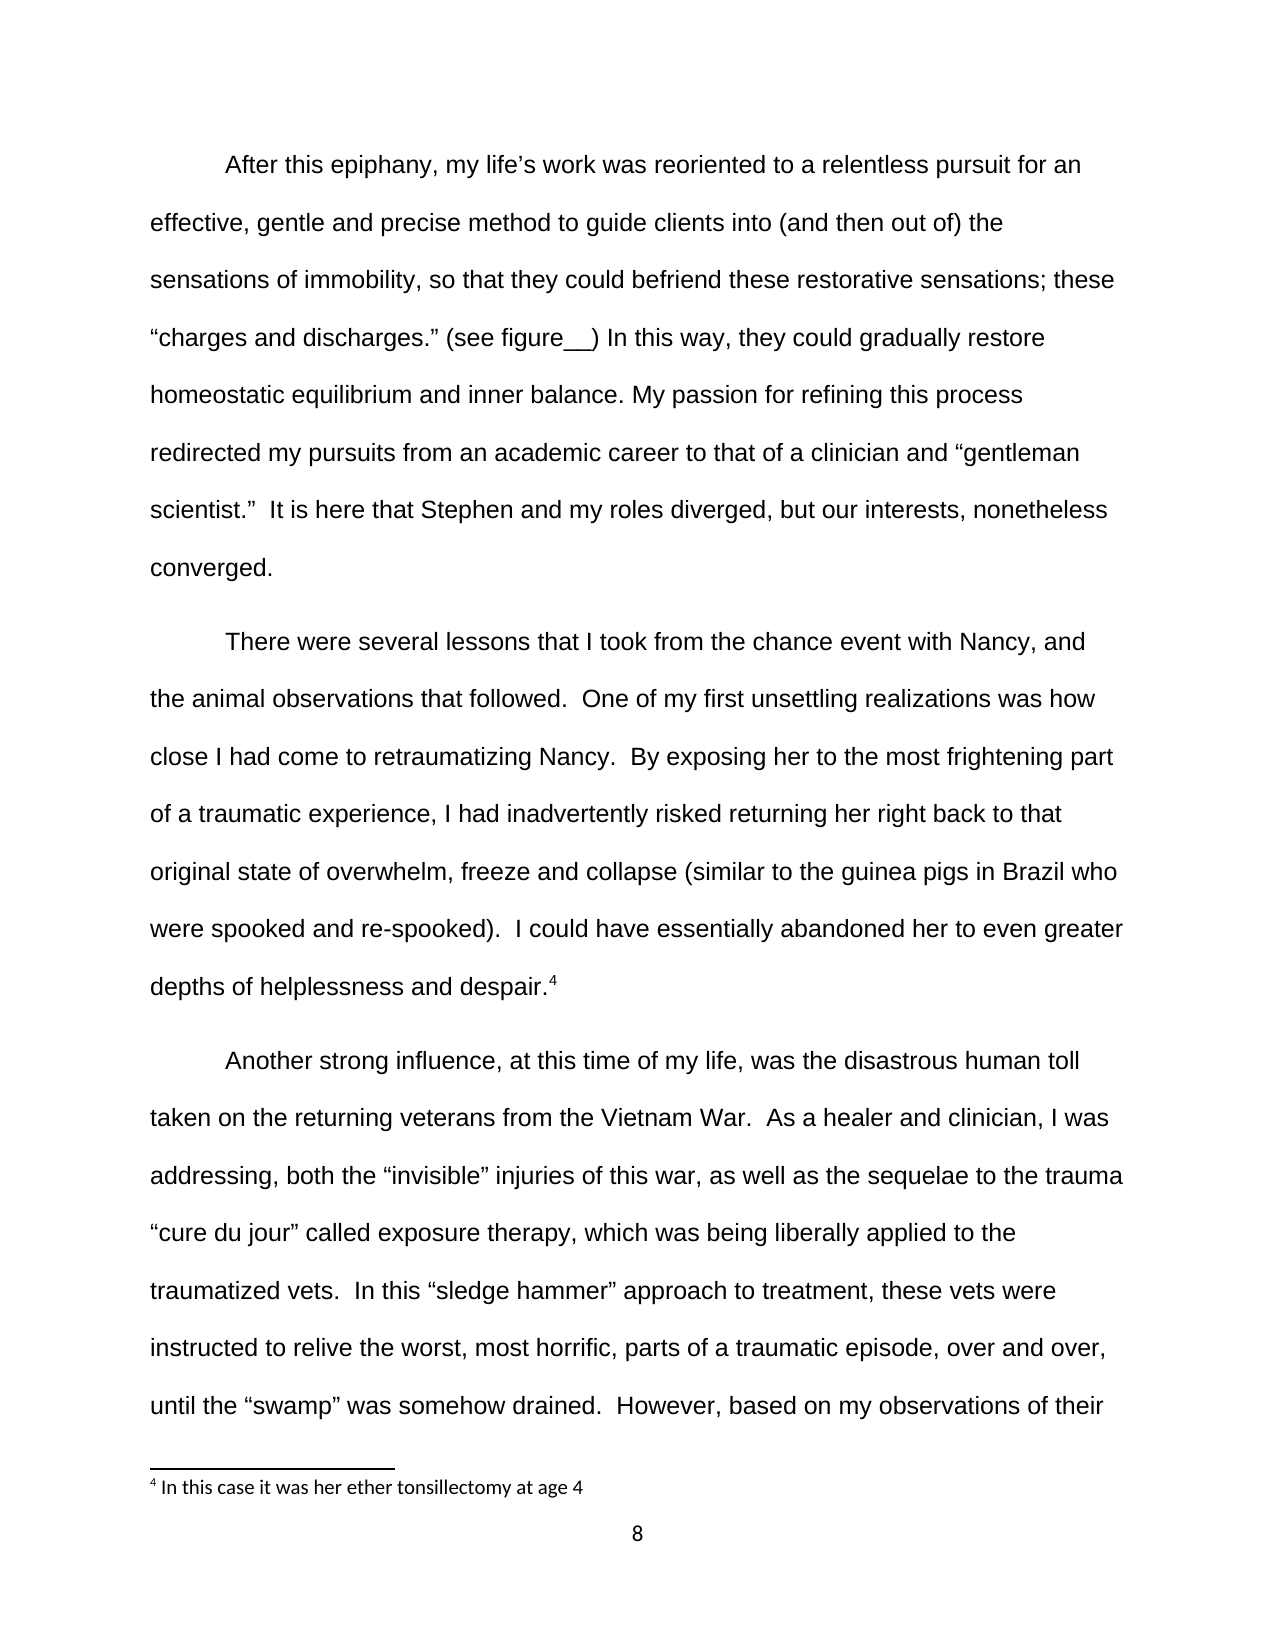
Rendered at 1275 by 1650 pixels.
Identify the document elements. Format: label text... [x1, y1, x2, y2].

text After this epiphany, my life’s work was reoriented to a relentless pursuit for an effective, gentle and precise method to guide clients into (and then out of) the sensations of immobility, so that they could befriend these restorative sensations; these “charges and discharges.” (see figure__) In this way, they could gradually restore homeostatic equilibrium and inner balance. My passion for refining this process redirected my pursuits from an academic career to that of a clinician and “gentleman scientist.” It is here that Stephen and my roles diverged, but our interests, nonetheless converged. [150, 150, 1125, 581]
text There were several lessons that I took from the chance event with Nancy, and the animal observations that followed. One of my first unsettling realizations was how close I had come to retraumatizing Nancy. By exposing her to the most frightening part of a traumatic experience, I had inadvertently risked returning her right back to that original state of overwhelm, freeze and collapse (similar to the guinea pigs in Brazil who were spooked and re-spooked). I could have essentially abandoned her to even greater depths of helplessness and despair. [150, 627, 1125, 1000]
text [150, 1046, 1125, 1419]
